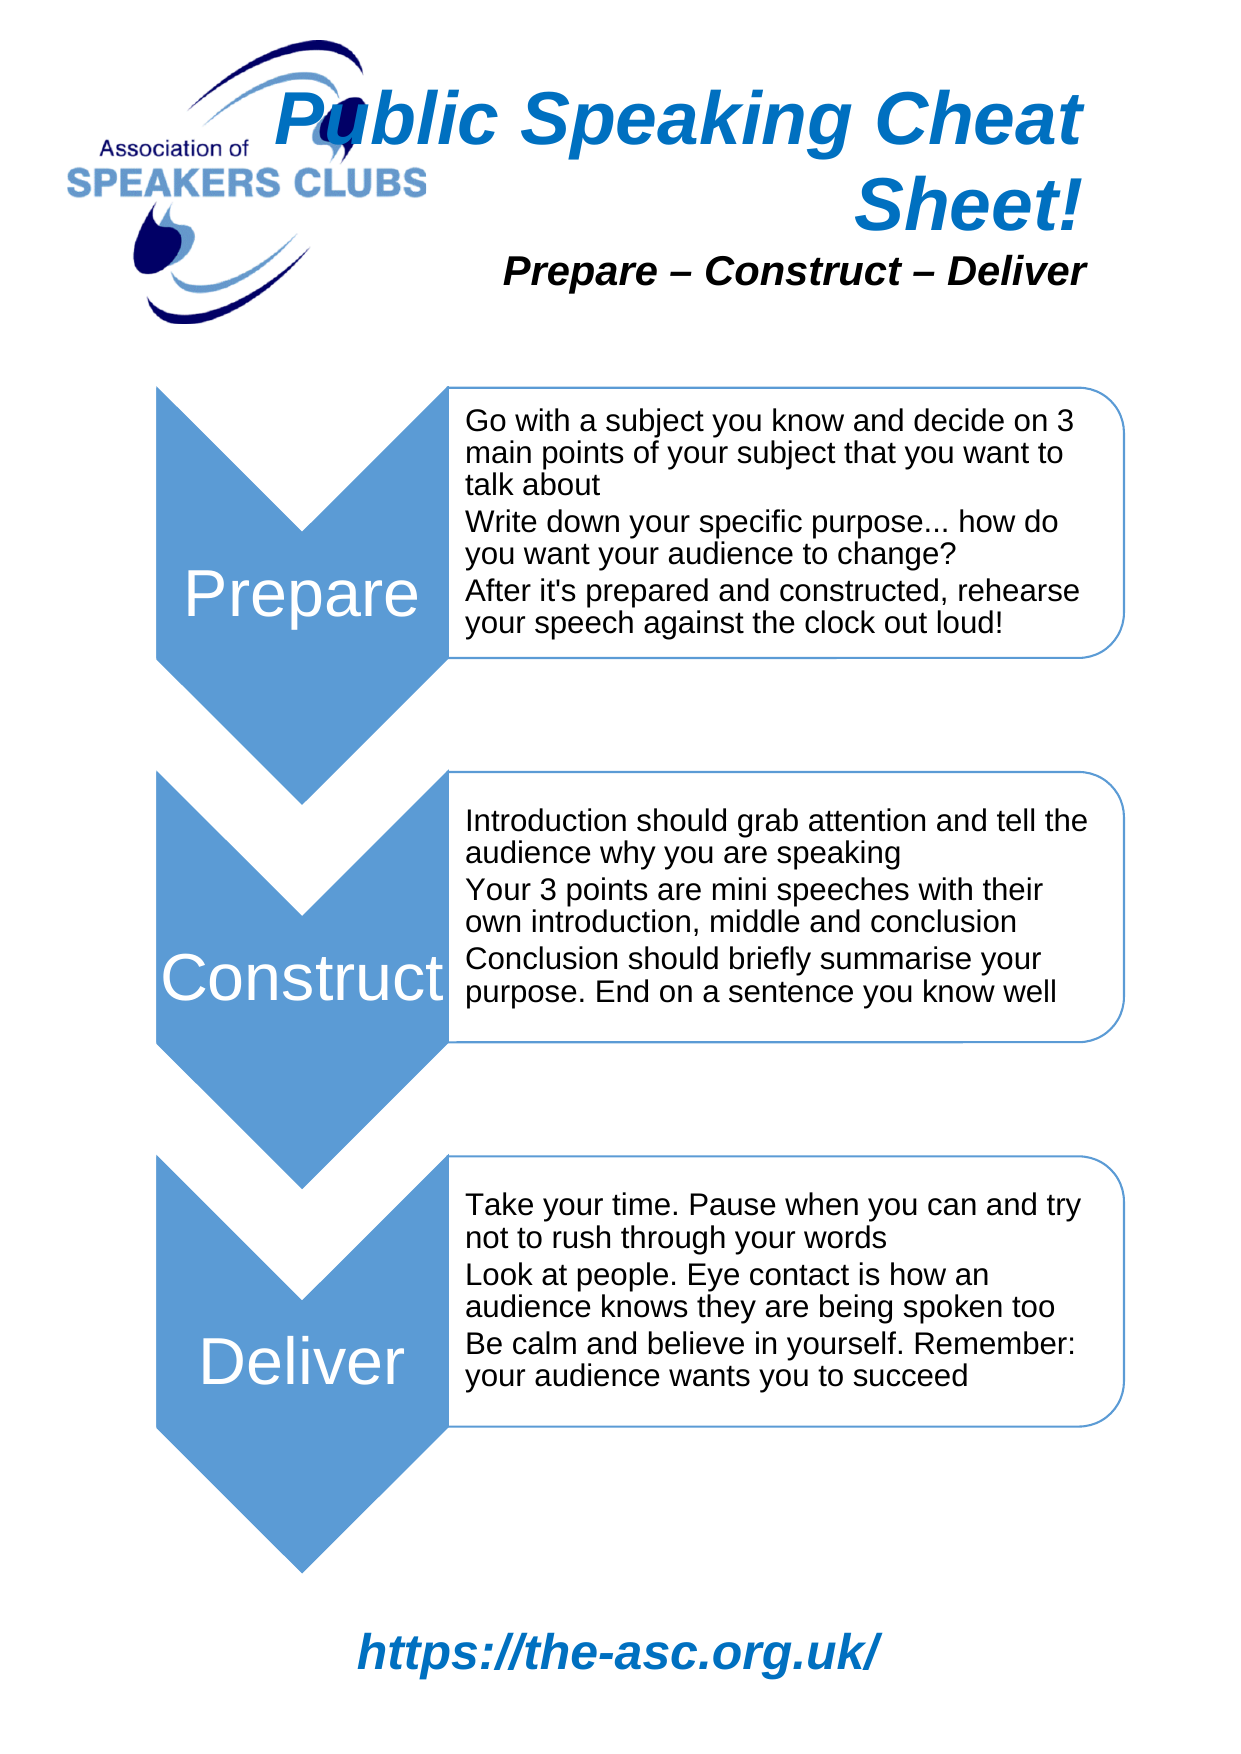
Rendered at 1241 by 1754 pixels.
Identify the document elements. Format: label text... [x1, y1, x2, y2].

picture [67, 40, 427, 324]
text Prepare – Construct – Deliver [150, 246, 1090, 294]
